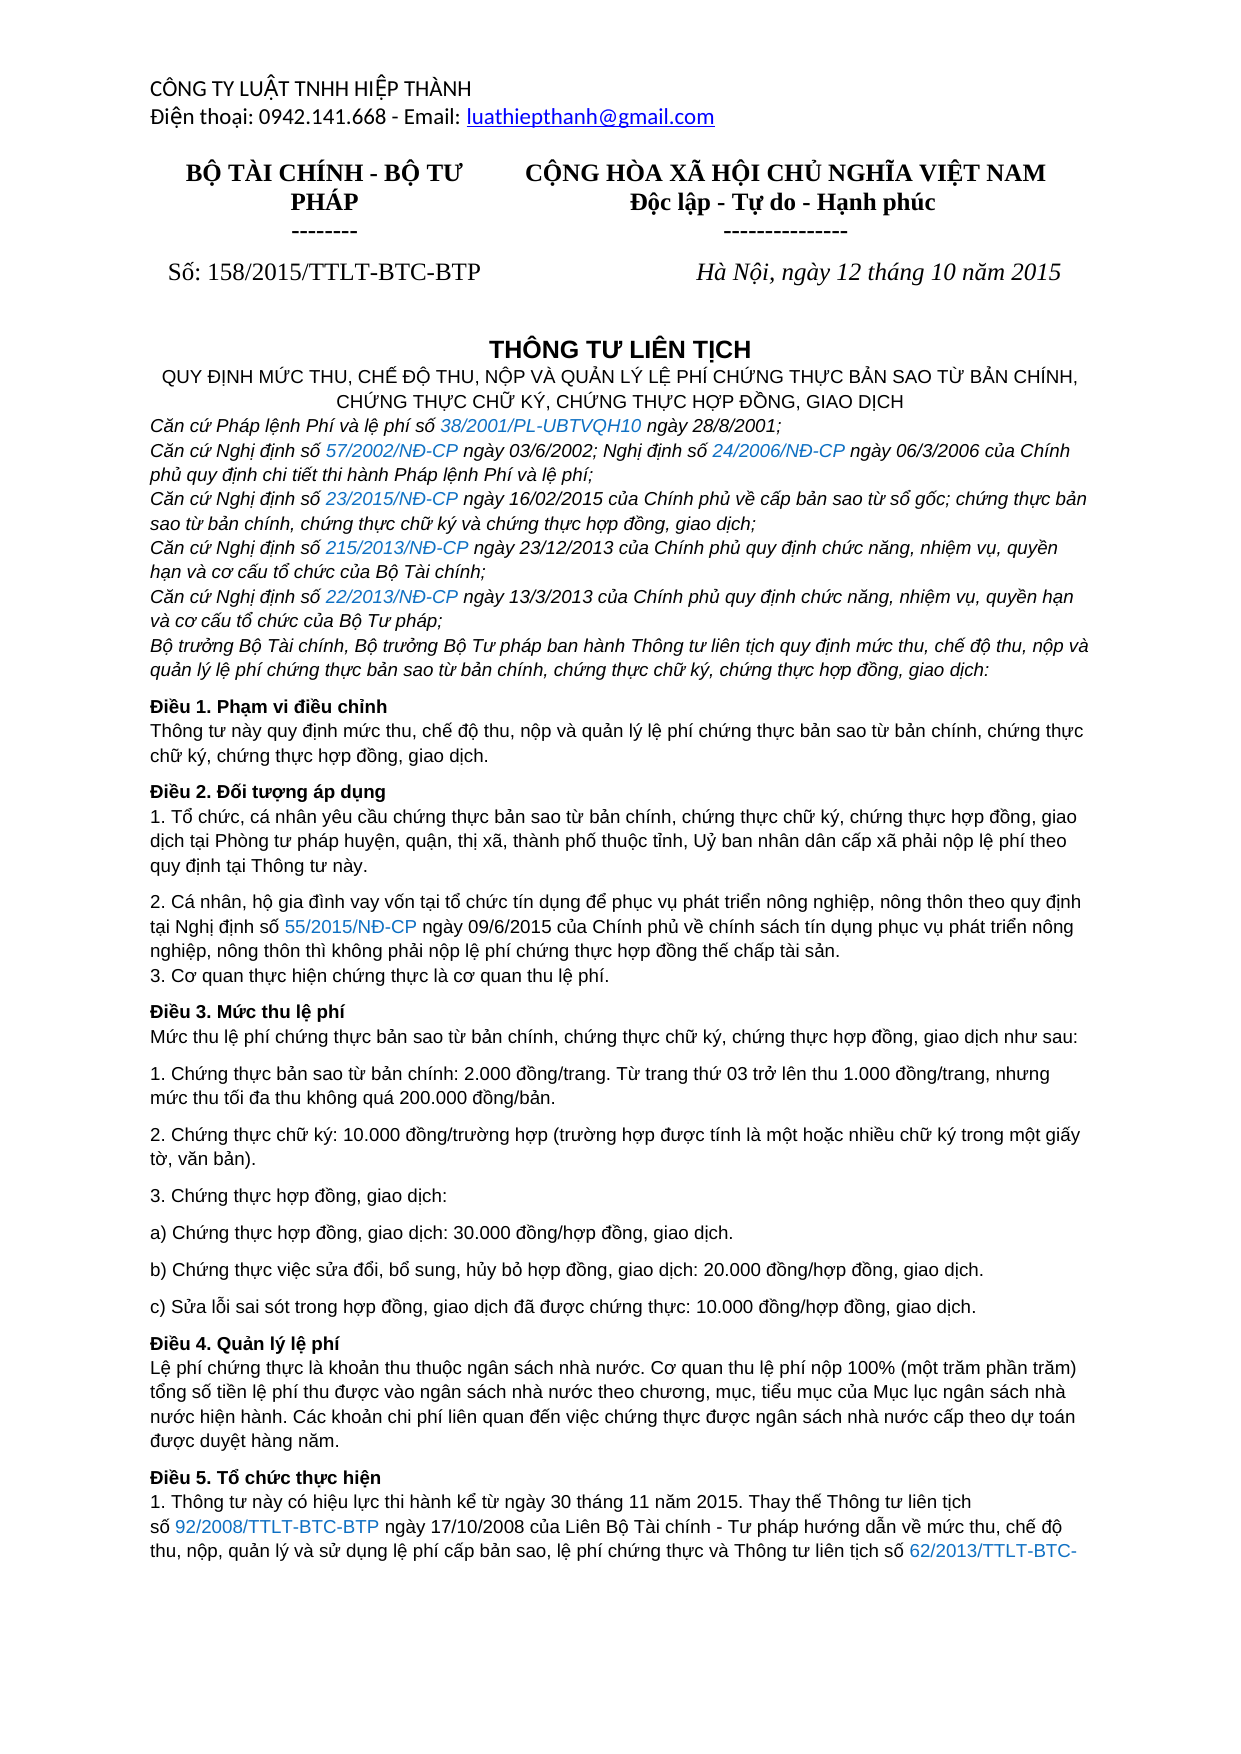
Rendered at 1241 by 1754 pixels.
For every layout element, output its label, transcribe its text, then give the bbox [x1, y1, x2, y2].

table_cell Hà Nội, ngày 12 tháng 10 năm 2015 [499, 257, 1072, 298]
table_cell Số: 158/2015/TTLT-BTC-BTP [150, 257, 499, 298]
text Lệ phí chứng thực là khoản thu thuộc ngân sách nhà nước. Cơ quan thu lệ phí nộp 100% (một trăm phần trăm) tổng số tiền lệ phí thu được vào ngân sách nhà nước theo chương, mục, tiểu mục của Mục lục ngân sách nhà nước hiện hành. Các khoản chi phí liên quan đến việc chứng thực được ngân sách nhà nước cấp theo dự toán được duyệt hàng năm. [150, 1354, 1090, 1452]
text a) Chứng thực hợp đồng, giao dịch: 30.000 đồng/hợp đồng, giao dịch. [150, 1219, 1090, 1243]
text Điều 2. Đối tượng áp dụng [150, 778, 1090, 803]
text Căn cứ Nghị định số 215/2013/NĐ-CP ngày 23/12/2013 của Chính phủ quy định chức năng, nhiệm vụ, quyền hạn và cơ cấu tổ chức của Bộ Tài chính; [150, 534, 1090, 583]
text Điều 1. Phạm vi điều chỉnh [150, 693, 1090, 717]
text 1. Chứng thực bản sao từ bản chính: 2.000 đồng/trang. Từ trang thứ 03 trở lên thu 1.000 đồng/trang, nhưng mức thu tối đa thu không quá 200.000 đồng/bản. [150, 1060, 1090, 1108]
text Căn cứ Nghị định số 57/2002/NĐ-CP ngày 03/6/2002; Nghị định số 24/2006/NĐ-CP ngày 06/3/2006 của Chính phủ quy định chi tiết thi hành Pháp lệnh Phí và lệ phí; [150, 437, 1090, 485]
text QUY ĐỊNH MỨC THU, CHẾ ĐỘ THU, NỘP VÀ QUẢN LÝ LỆ PHÍ CHỨNG THỰC BẢN SAO TỪ BẢN CHÍNH, CHỨNG THỰC CHỮ KÝ, CHỨNG THỰC HỢP ĐỒNG, GIAO DỊCH [150, 363, 1090, 412]
text 1. Tổ chức, cá nhân yêu cầu chứng thực bản sao từ bản chính, chứng thực chữ ký, chứng thực hợp đồng, giao dịch tại Phòng tư pháp huyện, quận, thị xã, thành phố thuộc tỉnh, Uỷ ban nhân dân cấp xã phải nộp lệ phí theo quy định tại Thông tư này. [150, 803, 1090, 876]
text 3. Chứng thực hợp đồng, giao dịch: [150, 1182, 1090, 1207]
text c) Sửa lỗi sai sót trong hợp đồng, giao dịch đã được chứng thực: 10.000 đồng/hợp đồng, giao dịch. [150, 1293, 1090, 1317]
text 2. Chứng thực chữ ký: 10.000 đồng/trường hợp (trường hợp được tính là một hoặc nhiều chữ ký trong một giấy tờ, văn bản). [150, 1121, 1090, 1170]
text Bộ trưởng Bộ Tài chính, Bộ trưởng Bộ Tư pháp ban hành Thông tư liên tịch quy định mức thu, chế độ thu, nộp và quản lý lệ phí chứng thực bản sao từ bản chính, chứng thực chữ ký, chứng thực hợp đồng, giao dịch: [150, 632, 1090, 680]
text THÔNG TƯ LIÊN TỊCH [150, 335, 1090, 363]
text Mức thu lệ phí chứng thực bản sao từ bản chính, chứng thực chữ ký, chứng thực hợp đồng, giao dịch như sau: [150, 1023, 1090, 1047]
text Thông tư này quy định mức thu, chế độ thu, nộp và quản lý lệ phí chứng thực bản sao từ bản chính, chứng thực chữ ký, chứng thực hợp đồng, giao dịch. [150, 717, 1090, 766]
text 3. Cơ quan thực hiện chứng thực là cơ quan thu lệ phí. [150, 962, 1090, 986]
text b) Chứng thực việc sửa đổi, bổ sung, hủy bỏ hợp đồng, giao dịch: 20.000 đồng/hợp đồng, giao dịch. [150, 1256, 1090, 1280]
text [150, 1488, 1090, 1562]
text Căn cứ Nghị định số 23/2015/NĐ-CP ngày 16/02/2015 của Chính phủ về cấp bản sao từ sổ gốc; chứng thực bản sao từ bản chính, chứng thực chữ ký và chứng thực hợp đồng, giao dịch; [150, 485, 1090, 534]
text Điều 4. Quản lý lệ phí [150, 1330, 1090, 1354]
table_header CỘNG HÒA XÃ HỘI CHỦ NGHĨA VIỆT NAM Độc lập - Tự do - Hạnh phúc --------------- [499, 158, 1072, 257]
text Điều 3. Mức thu lệ phí [150, 998, 1090, 1023]
text Điều 5. Tổ chức thực hiện [150, 1464, 1090, 1488]
text 2. Cá nhân, hộ gia đình vay vốn tại tổ chức tín dụng để phục vụ phát triển nông nghiệp, nông thôn theo quy định tại Nghị định số 55/2015/NĐ-CP ngày 09/6/2015 của Chính phủ về chính sách tín dụng phục vụ phát triển nông nghiệp, nông thôn thì không phải nộp lệ phí chứng thực hợp đồng thế chấp tài sản. [150, 888, 1090, 962]
text Căn cứ Nghị định số 22/2013/NĐ-CP ngày 13/3/2013 của Chính phủ quy định chức năng, nhiệm vụ, quyền hạn và cơ cấu tổ chức của Bộ Tư pháp; [150, 583, 1090, 632]
table_header BỘ TÀI CHÍNH - BỘ TƯ PHÁP -------- [150, 158, 499, 257]
text Căn cứ Pháp lệnh Phí và lệ phí số 38/2001/PL-UBTVQH10 ngày 28/8/2001; [150, 412, 1090, 437]
